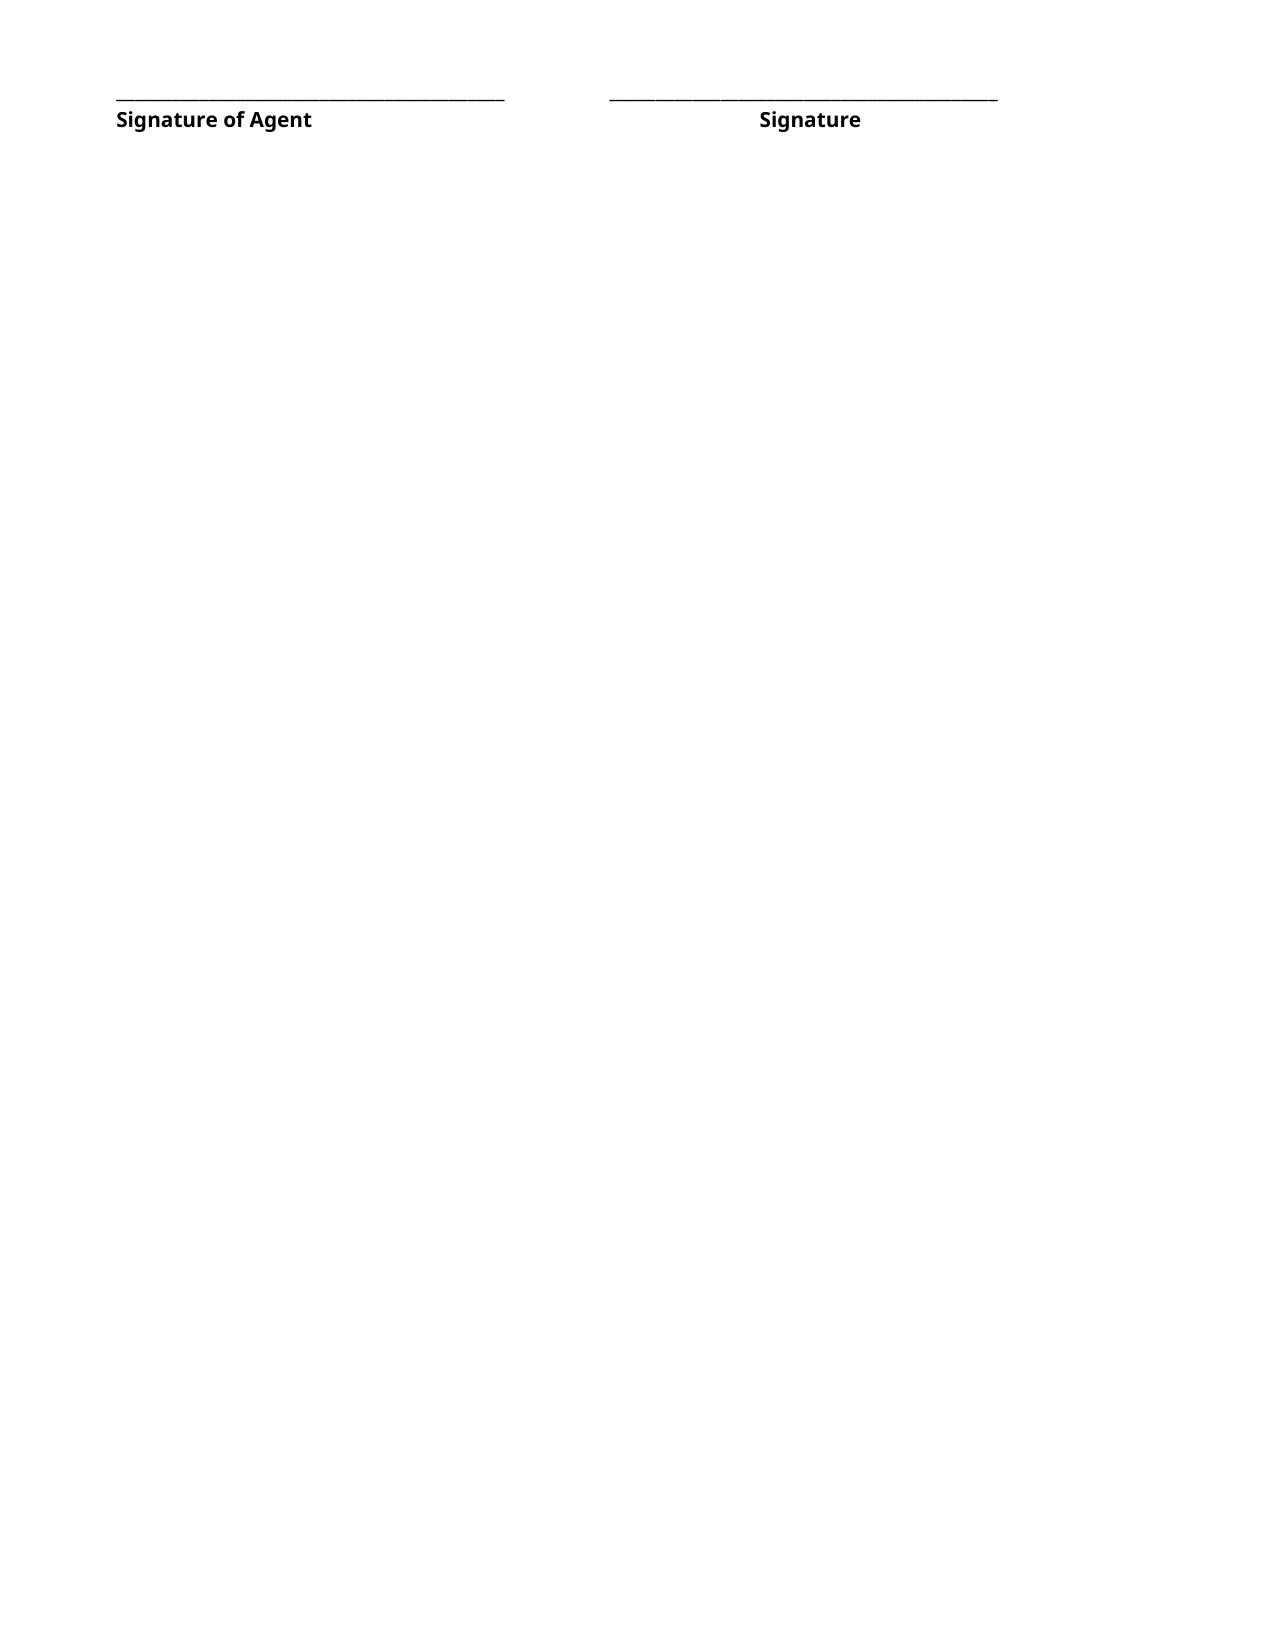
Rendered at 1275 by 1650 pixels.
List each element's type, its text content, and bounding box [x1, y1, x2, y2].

text __________________________________________ __________________________________________ [116, 76, 1230, 105]
subtitle Signature of Agent Signature [116, 105, 1230, 133]
